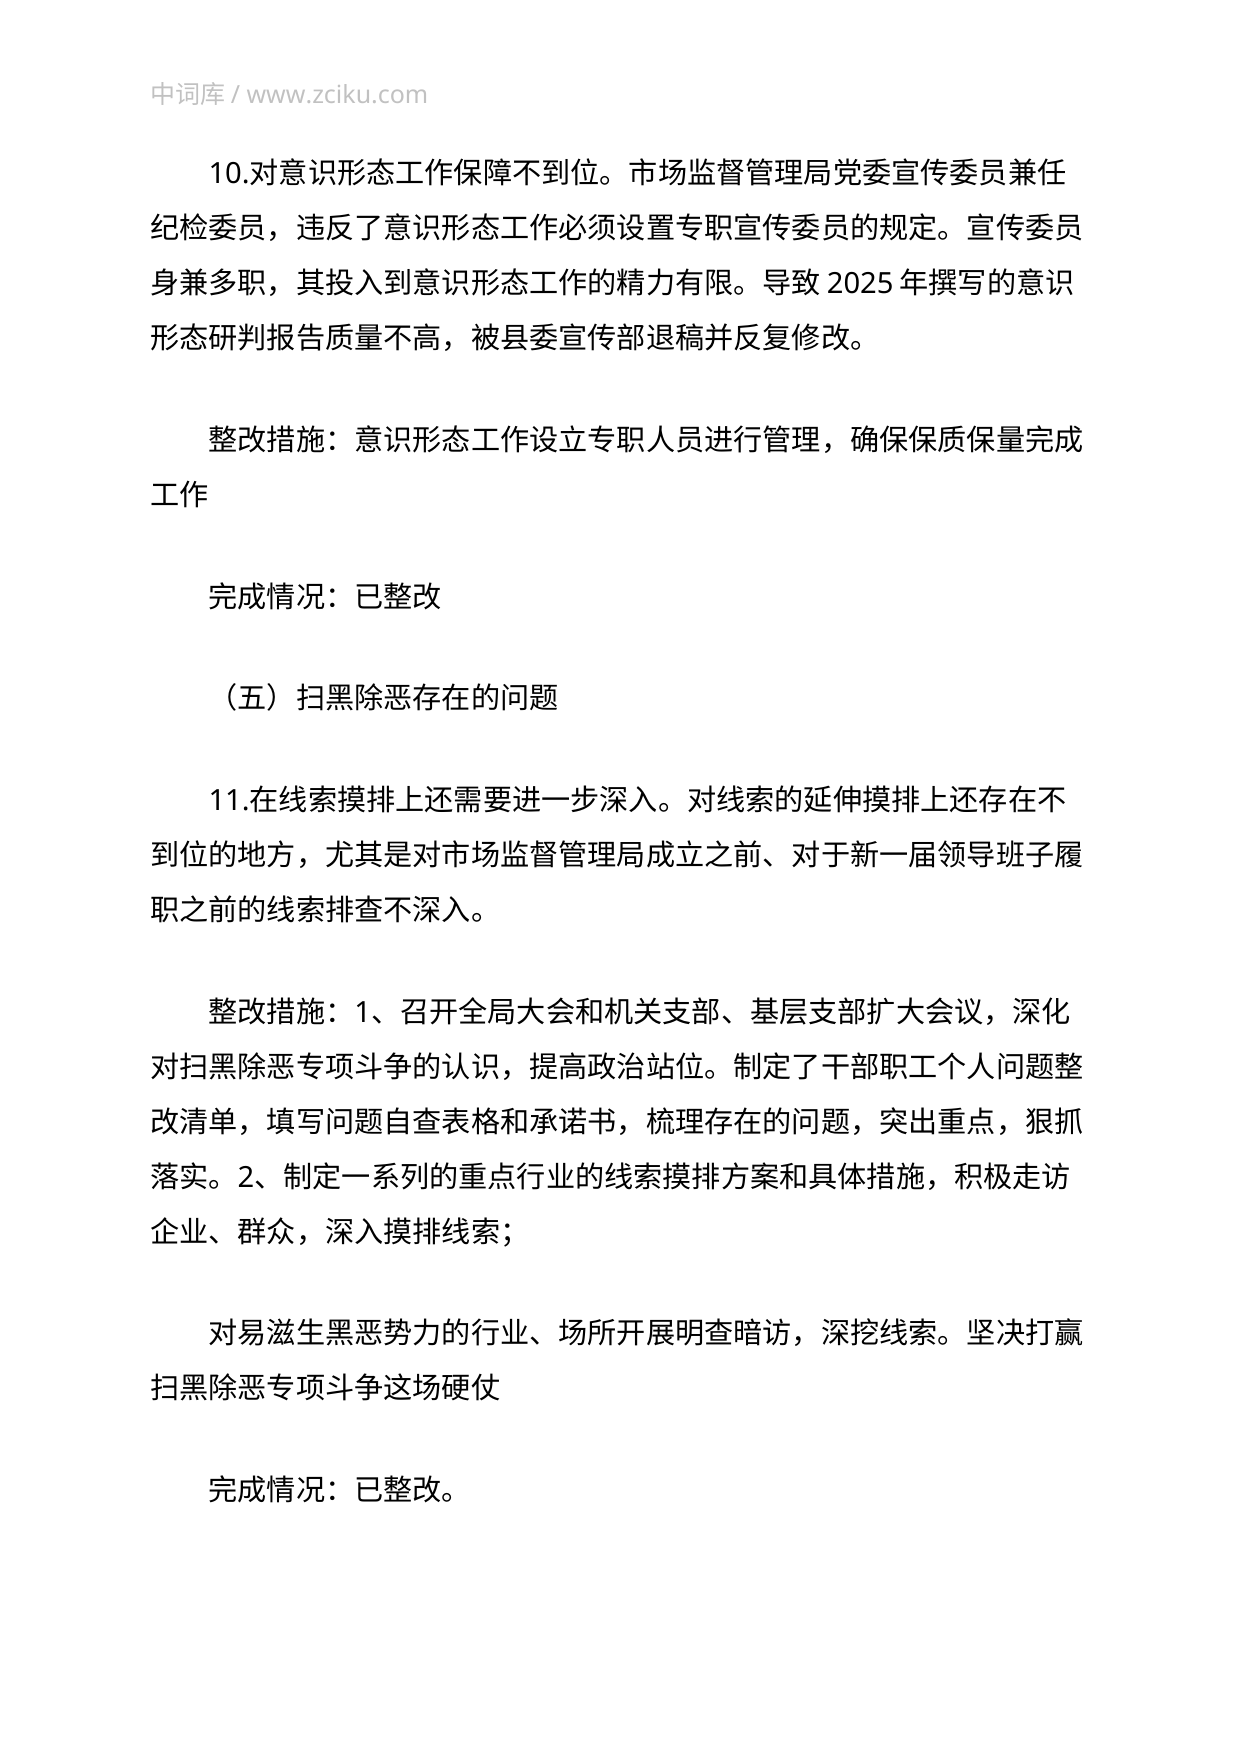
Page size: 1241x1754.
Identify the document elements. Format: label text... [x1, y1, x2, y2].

text 11.在线索摸排上还需要进一步深入。对线索的延伸摸排上还存在不到位的地方，尤其是对市场监督管理局成立之前、对于新一届领导班子履职之前的线索排查不深入。 [150, 777, 1090, 929]
text 完成情况：已整改 [150, 573, 1090, 616]
text 对易滋生黑恶势力的行业、场所开展明查暗访，深挖线索。坚决打赢扫黑除恶专项斗争这场硬仗 [150, 1310, 1090, 1407]
text 整改措施：意识形态工作设立专职人员进行管理，确保保质保量完成工作 [150, 417, 1090, 514]
text （五）扫黑除恶存在的问题 [150, 675, 1090, 717]
text 10.对意识形态工作保障不到位。市场监督管理局党委宣传委员兼任纪检委员，违反了意识形态工作必须设置专职宣传委员的规定。宣传委员身兼多职，其投入到意识形态工作的精力有限。导致2025年撰写的意识形态研判报告质量不高，被县委宣传部退稿并反复修改。 [150, 150, 1090, 357]
text 整改措施：1、召开全局大会和机关支部、基层支部扩大会议，深化对扫黑除恶专项斗争的认识，提高政治站位。制定了干部职工个人问题整改清单，填写问题自查表格和承诺书，梳理存在的问题，突出重点，狠抓落实。2、制定一系列的重点行业的线索摸排方案和具体措施，积极走访企业、群众，深入摸排线索； [150, 988, 1090, 1251]
text 完成情况：已整改。 [150, 1467, 1090, 1509]
